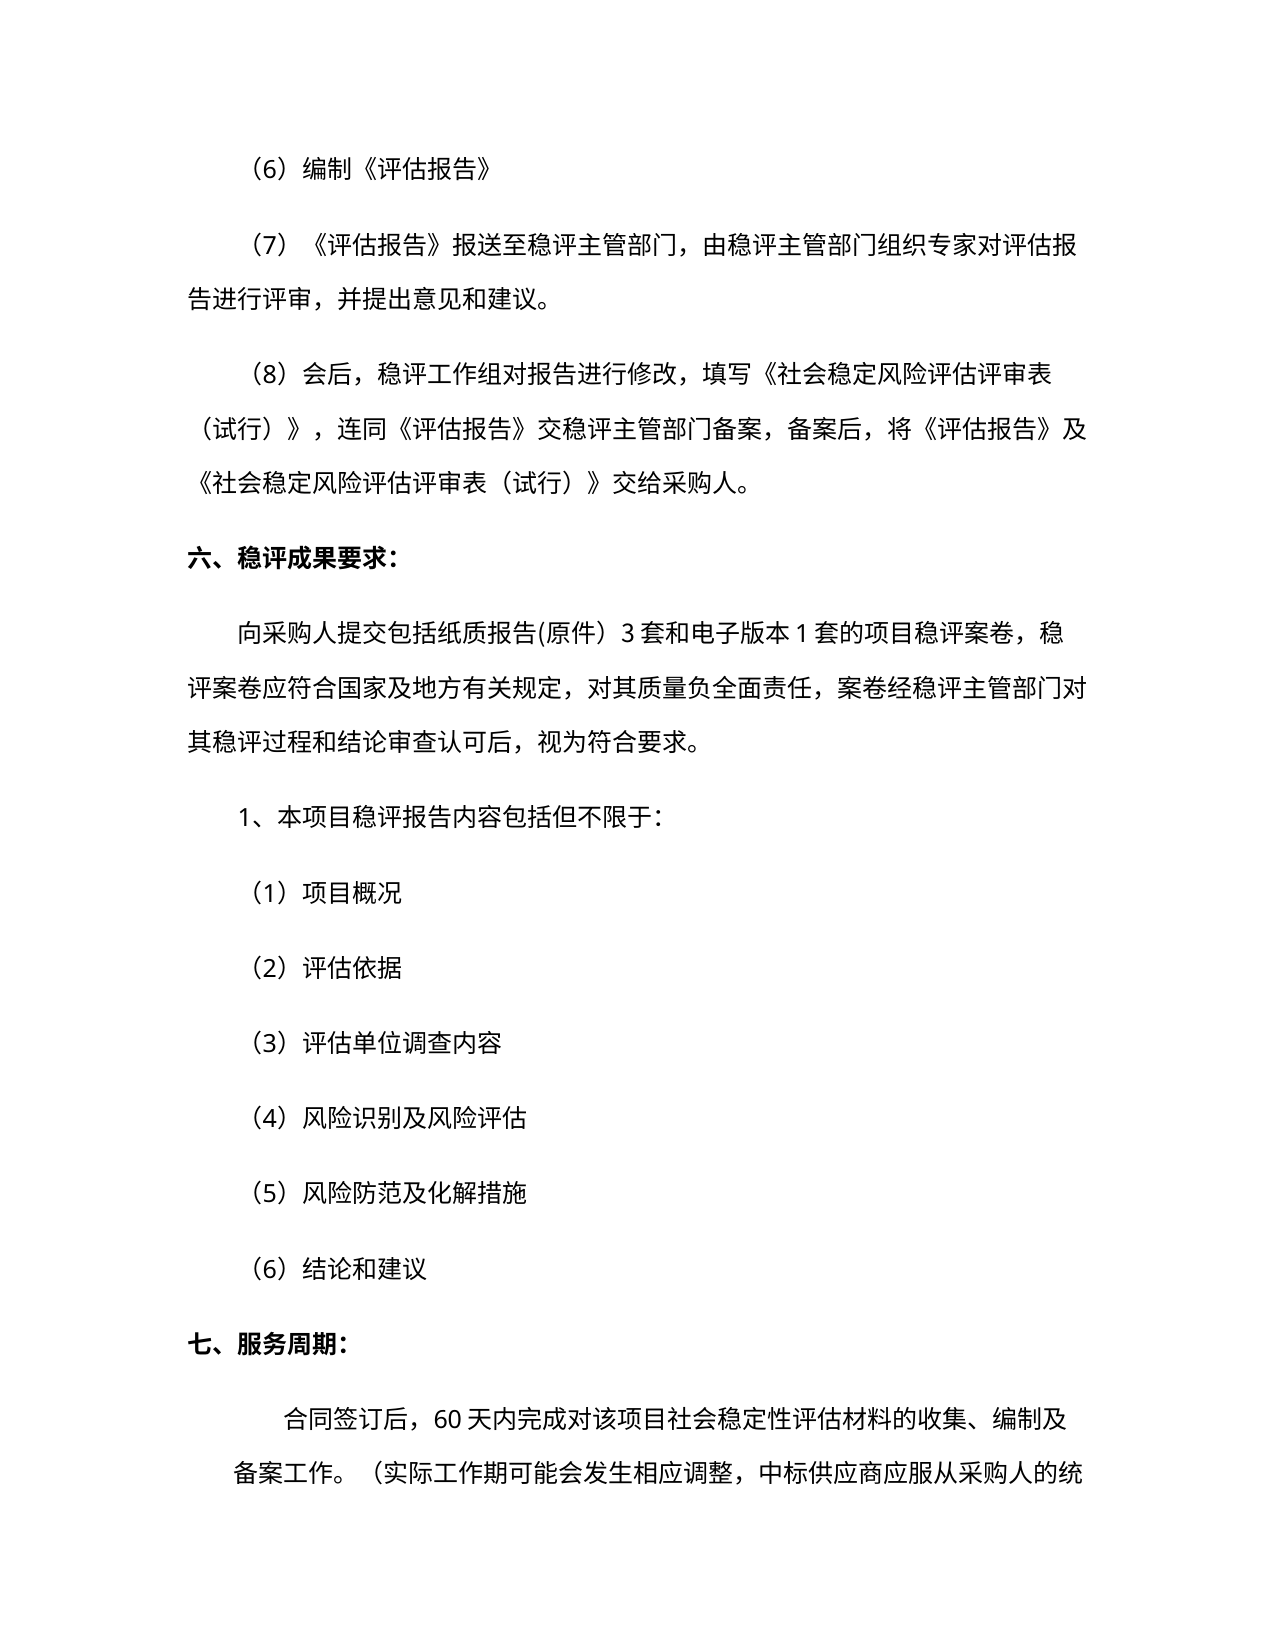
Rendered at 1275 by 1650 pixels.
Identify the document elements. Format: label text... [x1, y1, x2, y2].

list 七、服务周期： [187, 1324, 1087, 1361]
list （8）会后，稳评工作组对报告进行修改，填写《社会稳定风险评估评审表（试行）》，连同《评估报告》交稳评主管部门备案，备案后，将《评估报告》及《社会稳定风险评估评审表（试行）》交给采购人。 [187, 355, 1087, 500]
list （6）编制《评估报告》 [187, 150, 1087, 186]
text （1）项目概况 [187, 873, 1087, 909]
text 向采购人提交包括纸质报告(原件）3套和电子版本1套的项目稳评案卷，稳评案卷应符合国家及地方有关规定，对其质量负全面责任，案卷经稳评主管部门对其稳评过程和结论审查认可后，视为符合要求。 [187, 614, 1087, 759]
text （3）评估单位调查内容 [187, 1023, 1087, 1060]
text （4）风险识别及风险评估 [187, 1099, 1087, 1135]
text （6）结论和建议 [187, 1249, 1087, 1285]
text 1、本项目稳评报告内容包括但不限于： [187, 798, 1087, 834]
text （5）风险防范及化解措施 [187, 1174, 1087, 1210]
list 六、稳评成果要求： [187, 539, 1087, 575]
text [233, 1399, 1087, 1490]
text （2）评估依据 [187, 948, 1087, 984]
list （7）《评估报告》报送至稳评主管部门，由稳评主管部门组织专家对评估报告进行评审，并提出意见和建议。 [187, 225, 1087, 316]
